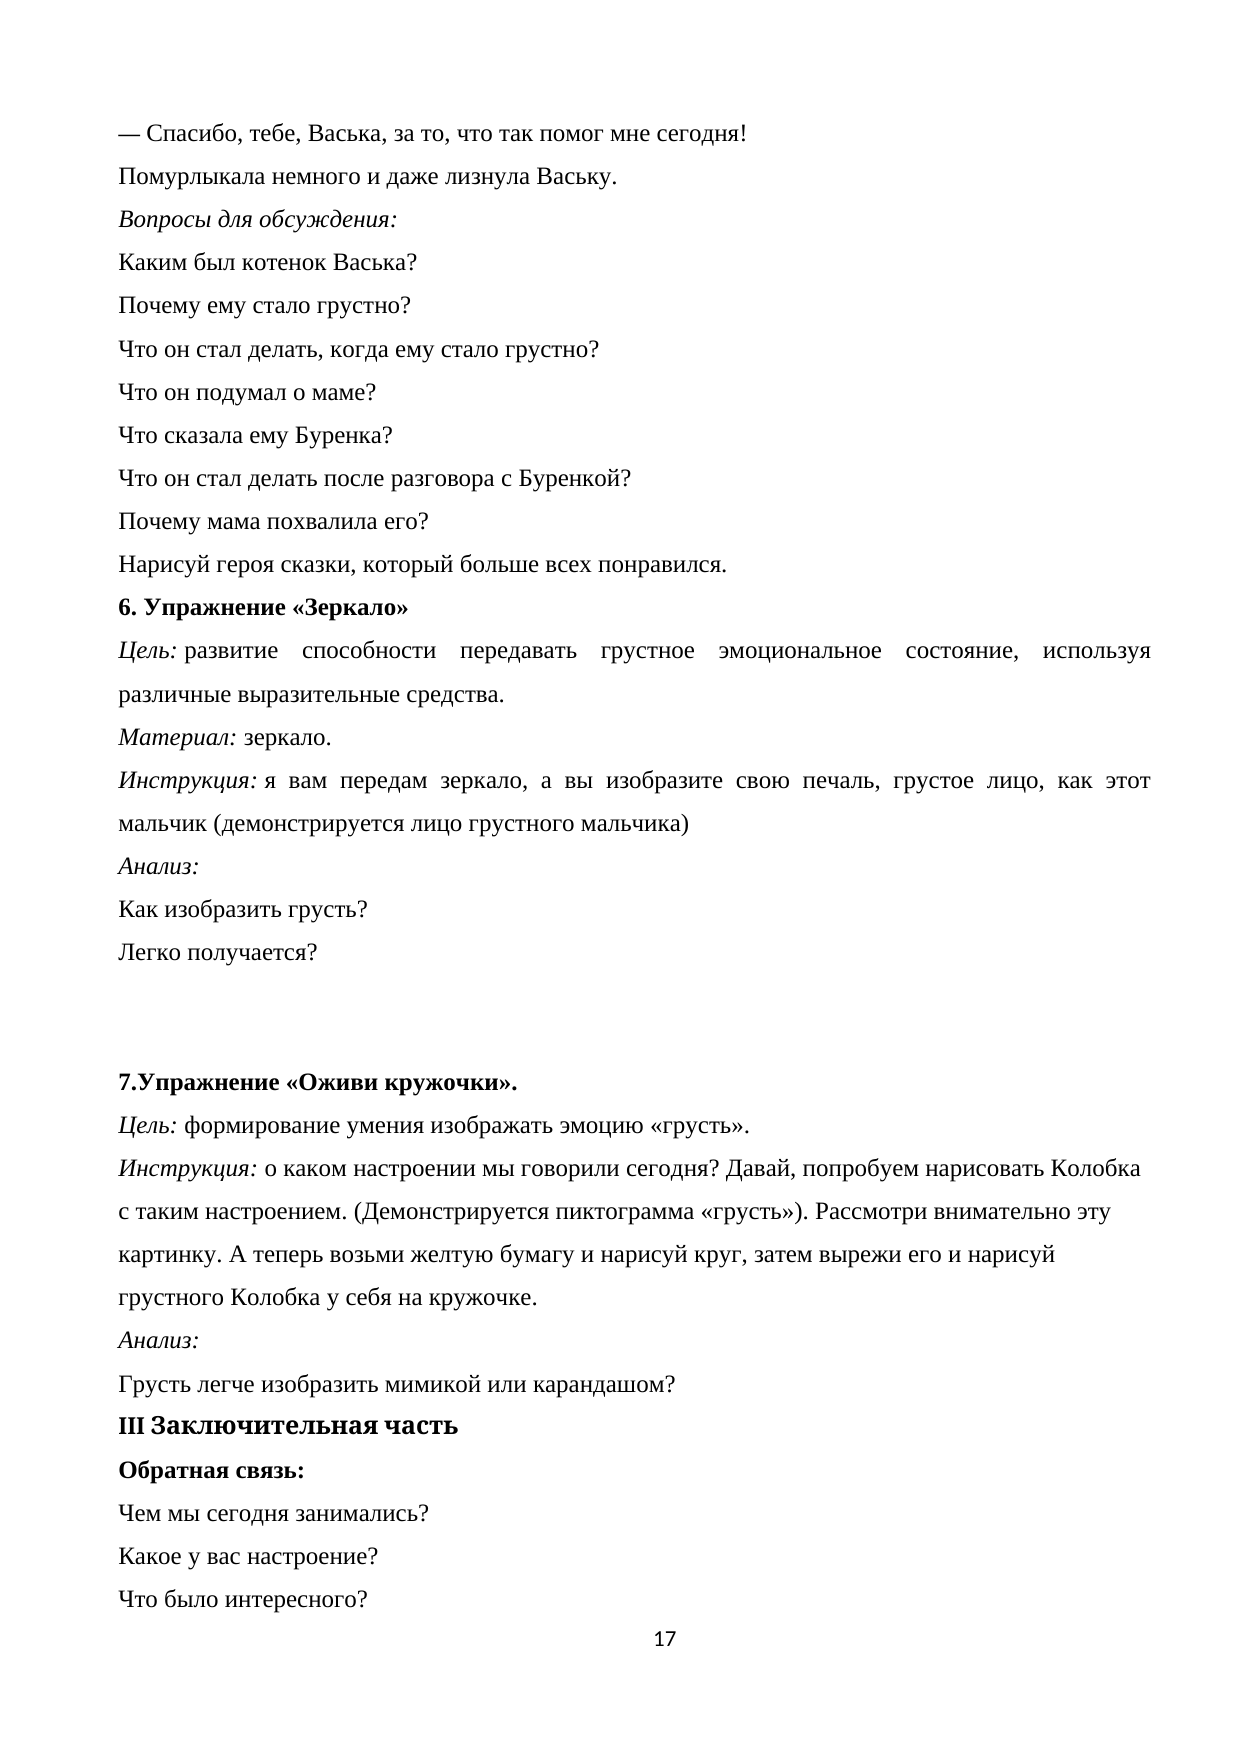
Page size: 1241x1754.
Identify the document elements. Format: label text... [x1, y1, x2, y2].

text Анализ: [118, 851, 1152, 880]
text — Спасибо, тебе, Васька, за то, что так помог мне сегодня! [118, 118, 1152, 147]
text Грусть легче изобразить мимикой или карандашом? [118, 1369, 1152, 1397]
text Вопросы для обсуждения: [118, 204, 1152, 233]
text Инструкция: я вам передам зеркало, а вы изобразите свою печаль, грустое лицо, как этот мальчик (демонстрируется лицо грустного мальчика) [118, 765, 1152, 837]
text Чем мы сегодня занимались? [118, 1498, 1152, 1527]
text Обратная связь: [118, 1455, 1152, 1484]
text Что он стал делать после разговора с Буренкой? [118, 463, 1152, 492]
text Что было интересного? [118, 1584, 1152, 1613]
text Инструкция: о каком настроении мы говорили сегодня? Давай, попробуем нарисовать Колобка с таким настроением. (Демонстрируется пиктограмма «грусть»). Рассмотри внимательно эту картинку. А теперь возьми желтую бумагу и нарисуй круг, затем вырежи его и нарисуй грустного Колобка у себя на кружочке. [118, 1153, 1152, 1311]
text Почему ему стало грустно? [118, 291, 1152, 319]
text Почему мама похвалила его? [118, 506, 1152, 535]
text Помурлыкала немного и даже лизнула Ваську. [118, 161, 1152, 190]
text 6. Упражнение «Зеркало» [118, 592, 1152, 621]
text Легко получается? [118, 937, 1152, 966]
text Материал: зеркало. [118, 722, 1152, 751]
text III Заключительная часть [118, 1412, 1152, 1441]
text Какое у вас настроение? [118, 1541, 1152, 1570]
text 7.Упражнение «Оживи кружочки». [118, 1067, 1152, 1096]
text Цель: развитие способности передавать грустное эмоциональное состояние, используя различные выразительные средства. [118, 636, 1152, 707]
text Цель: формирование умения изображать эмоцию «грусть». [118, 1110, 1152, 1139]
text Каким был котенок Васька? [118, 247, 1152, 276]
text Что он подумал о маме? [118, 377, 1152, 406]
text Анализ: [118, 1326, 1152, 1354]
text Что он стал делать, когда ему стало грустно? [118, 334, 1152, 362]
text Что сказала ему Буренка? [118, 420, 1152, 449]
text Как изобразить грусть? [118, 894, 1152, 923]
text Нарисуй героя сказки, который больше всех понравился. [118, 549, 1152, 578]
